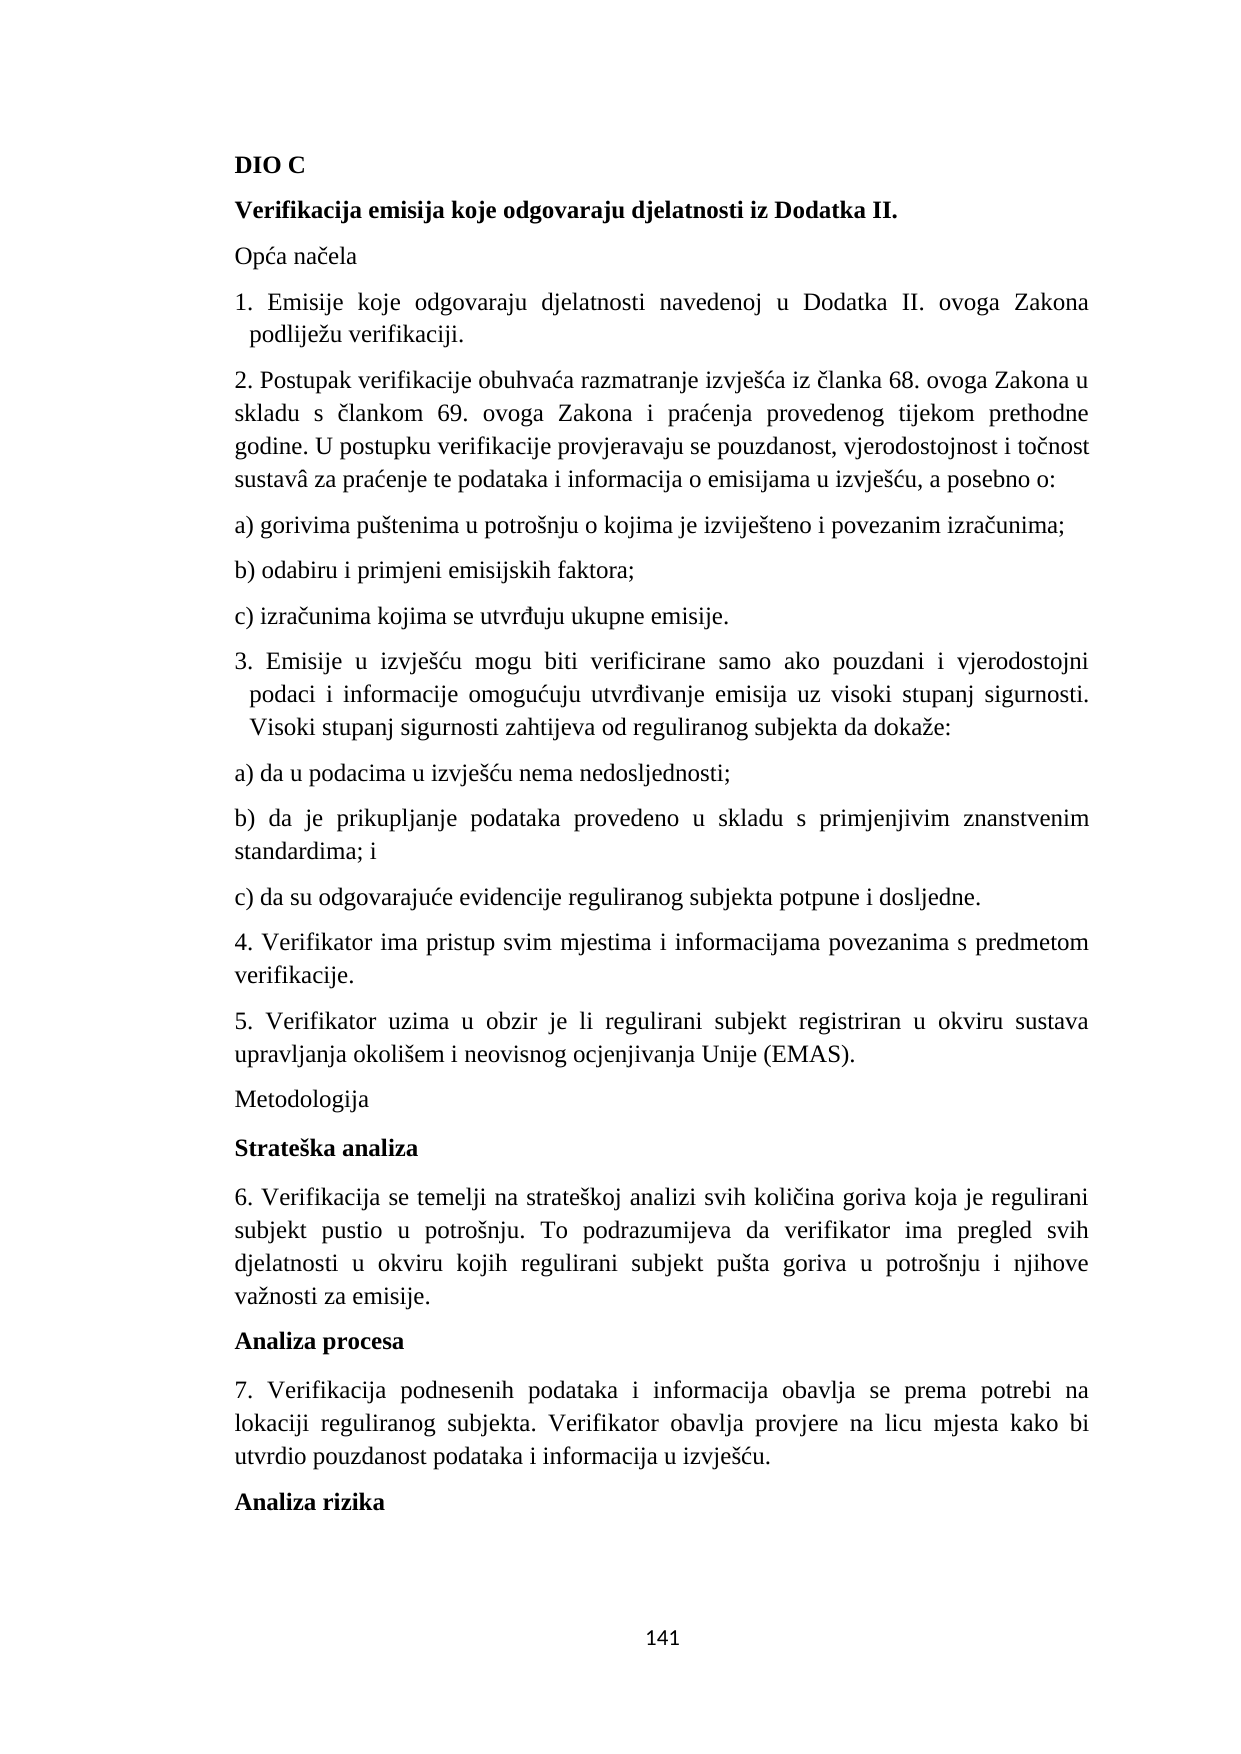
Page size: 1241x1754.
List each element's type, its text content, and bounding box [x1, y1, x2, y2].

text Analiza rizika [234, 1487, 1090, 1515]
text 1. Emisije koje odgovaraju djelatnosti navedenoj u Dodatka II. ovoga Zakona podliježu verifikaciji. [234, 287, 1090, 348]
text c) izračunima kojima se utvrđuju ukupne emisije. [234, 601, 1090, 629]
text DIO C [234, 150, 1090, 179]
text a) da u podacima u izvješću nema nedosljednosti; [234, 758, 1090, 787]
text b) odabiru i primjeni emisijskih faktora; [234, 555, 1090, 584]
text Opća načela [234, 241, 1090, 270]
text 5. Verifikator uzima u obzir je li regulirani subjekt registriran u okviru sustava upravljanja okolišem i neovisnog ocjenjivanja Unije (EMAS). [234, 1006, 1090, 1068]
text b) da je prikupljanje podataka provedeno u skladu s primjenjivim znanstvenim standardima; i [234, 803, 1090, 865]
text Strateška analiza [234, 1133, 1090, 1162]
text 4. Verifikator ima pristup svim mjestima i informacijama povezanima s predmetom verifikacije. [234, 927, 1090, 989]
text a) gorivima puštenima u potrošnju o kojima je izviješteno i povezanim izračunima; [234, 510, 1090, 538]
text 3. Emisije u izvješću mogu biti verificirane samo ako pouzdani i vjerodostojni podaci i informacije omogućuju utvrđivanje emisija uz visoki stupanj sigurnosti. Visoki stupanj sigurnosti zahtijeva od reguliranog subjekta da dokaže: [234, 646, 1090, 741]
text Analiza procesa [234, 1326, 1090, 1355]
text Verifikacija emisija koje odgovaraju djelatnosti iz Dodatka II. [234, 196, 1090, 224]
text 6. Verifikacija se temelji na strateškoj analizi svih količina goriva koja je regulirani subjekt pustio u potrošnju. To podrazumijeva da verifikator ima pregled svih djelatnosti u okviru kojih regulirani subjekt pušta goriva u potrošnju i njihove važnosti za emisije. [234, 1182, 1090, 1309]
text 7. Verifikacija podnesenih podataka i informacija obavlja se prema potrebi na lokaciji reguliranog subjekta. Verifikator obavlja provjere na licu mjesta kako bi utvrdio pouzdanost podataka i informacija u izvješću. [234, 1375, 1090, 1470]
text Metodologija [234, 1084, 1090, 1113]
text 2. Postupak verifikacije obuhvaća razmatranje izvješća iz članka 68. ovoga Zakona u skladu s člankom 69. ovoga Zakona i praćenja provedenog tijekom prethodne godine. U postupku verifikacije provjeravaju se pouzdanost, vjerodostojnost i točnost sustavâ za praćenje te podataka i informacija o emisijama u izvješću, a posebno o: [234, 365, 1090, 493]
text c) da su odgovarajuće evidencije reguliranog subjekta potpune i dosljedne. [234, 882, 1090, 911]
